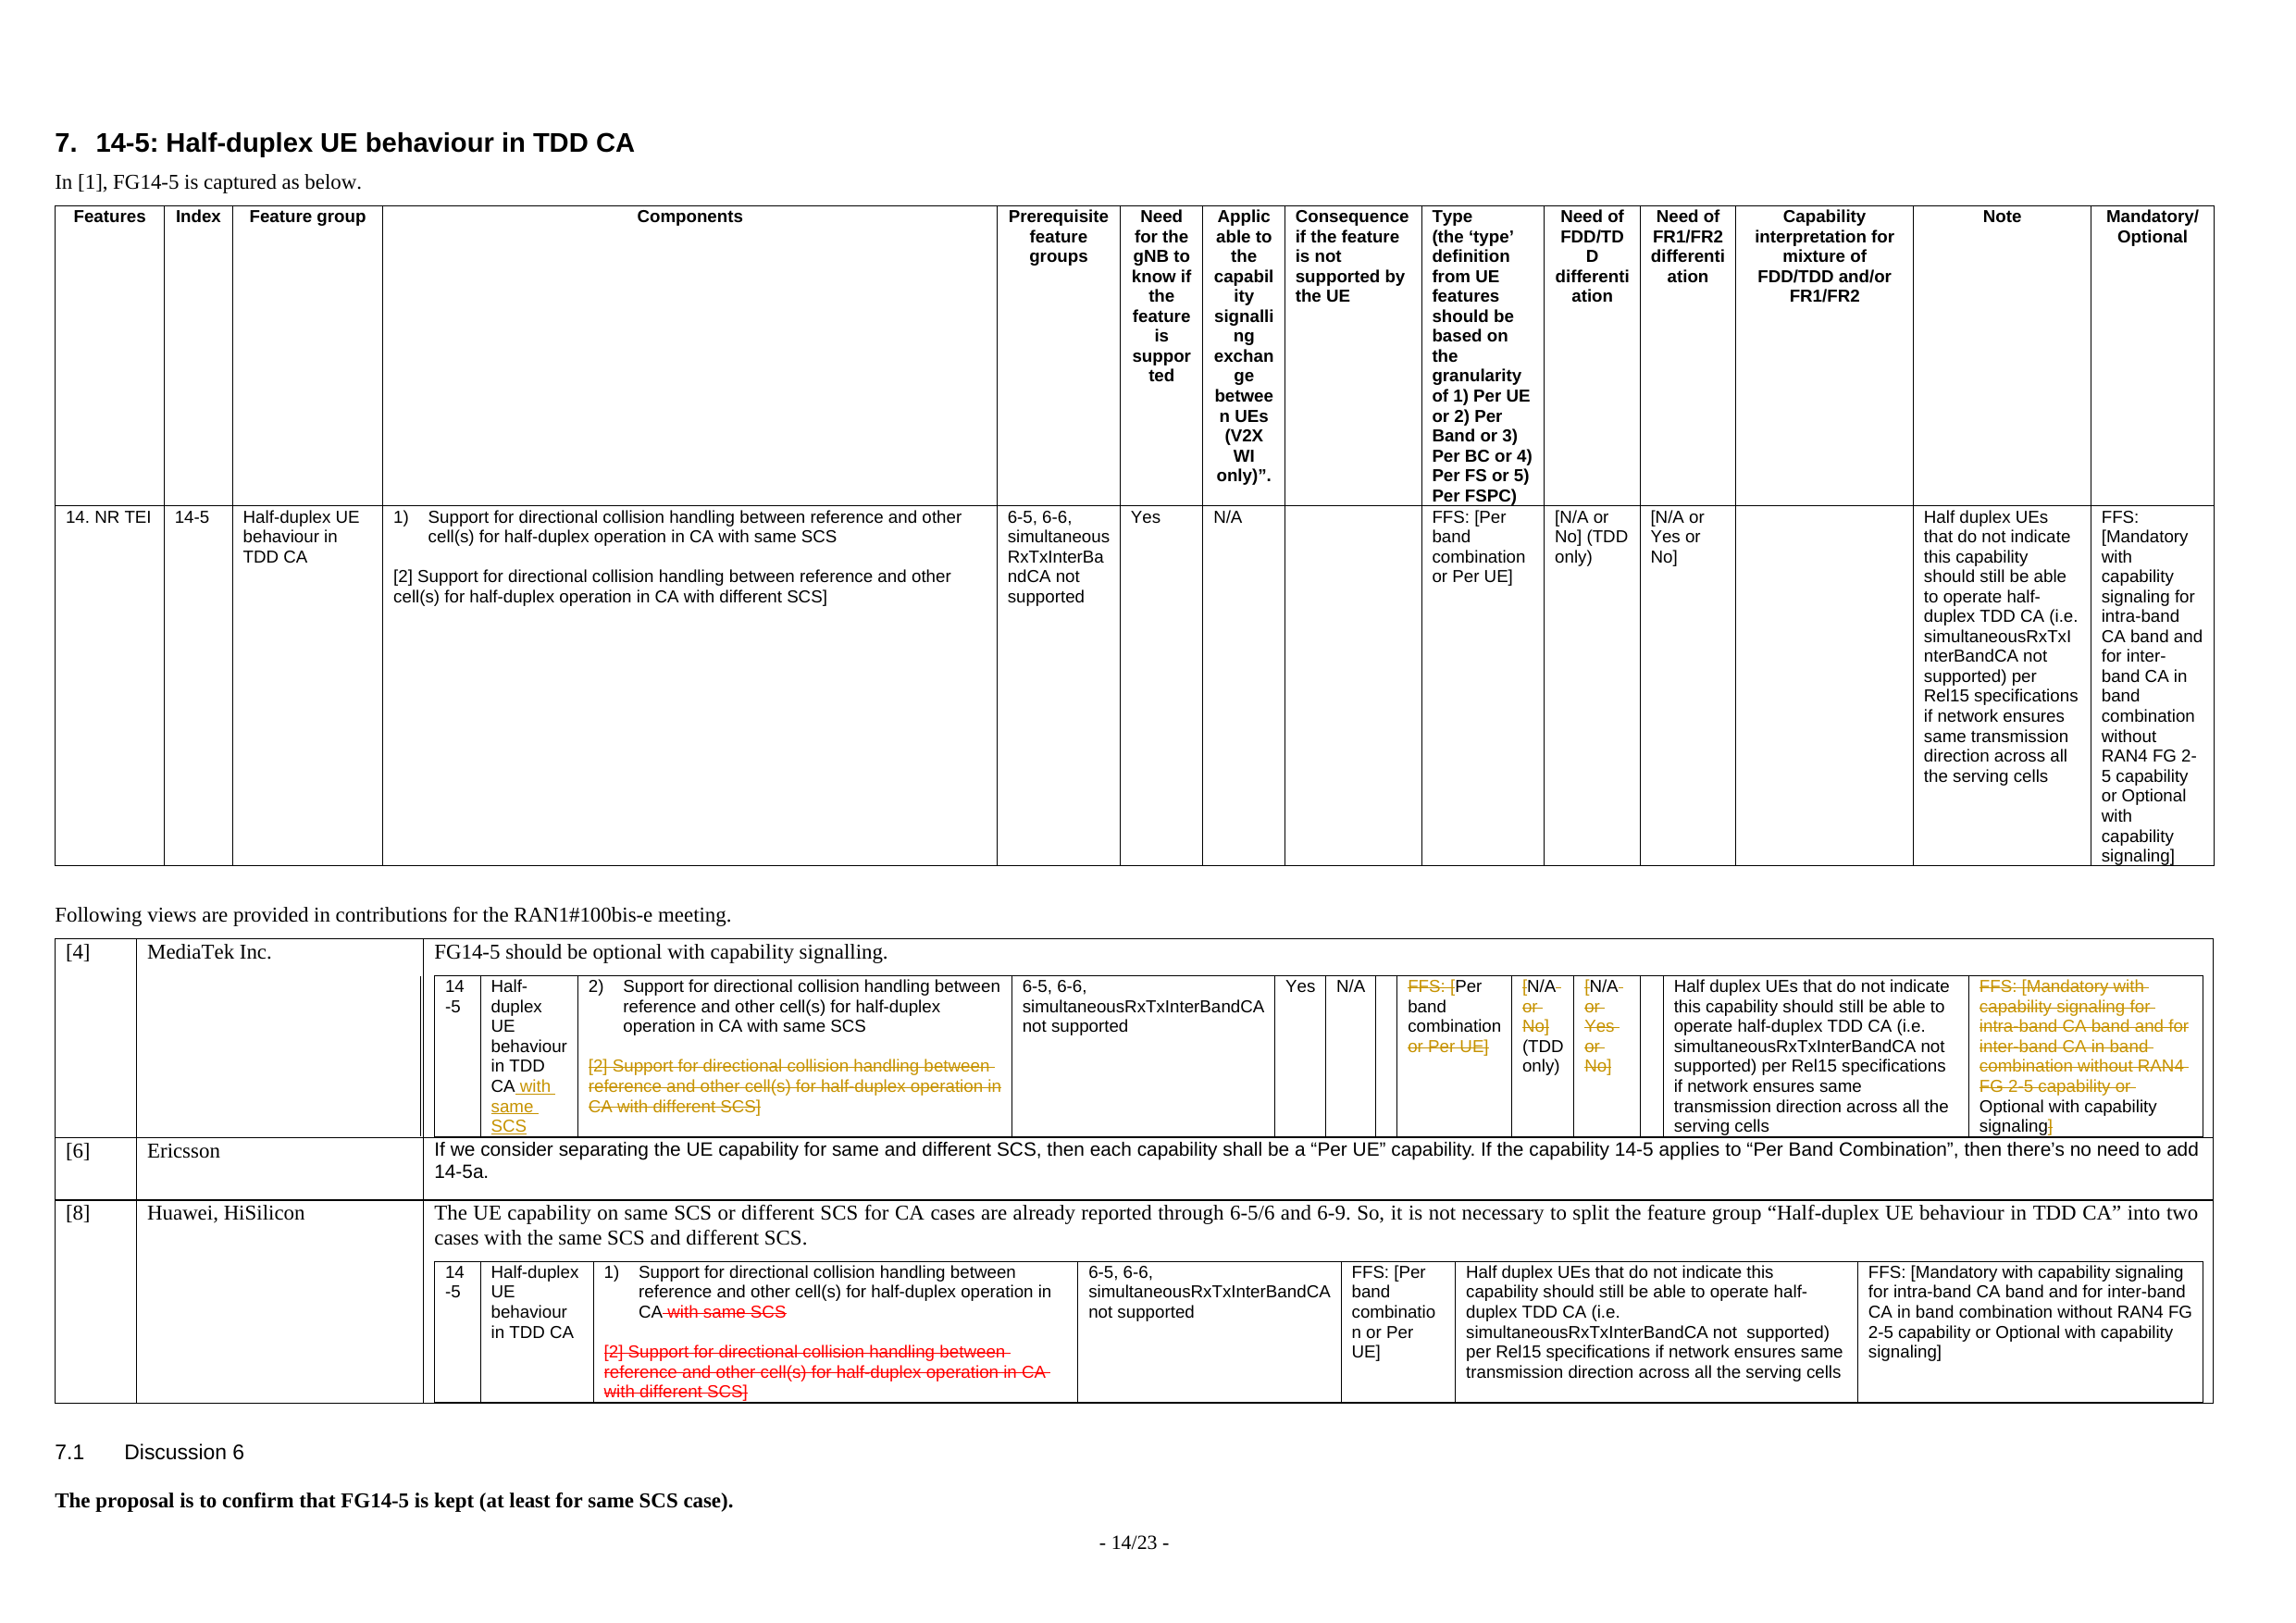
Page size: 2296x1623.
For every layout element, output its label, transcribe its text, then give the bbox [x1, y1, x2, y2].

table_header Need for the gNB to know if the feature is supported [1121, 206, 1202, 505]
table_header Need of FR1/FR2 differentiation [1641, 206, 1735, 505]
table_header Note [1914, 206, 2091, 505]
table_header Consequence if the feature is not supported by the UE [1285, 206, 1421, 505]
table_cell Half-duplex UE behaviour in TDD CA [233, 506, 382, 865]
table_header MediaTek Inc. [137, 939, 423, 1137]
subtitle 7.1 Discussion 6 [55, 1440, 2214, 1464]
table_cell Support for directional collision handling between reference and other cell(s) for half-duplex operation in CA with same SCS [2] Support for directional collision handling between reference and other cell(s) for half-duplex operation in CA with different SCS] [383, 506, 997, 865]
table_header Prerequisite feature groups [998, 206, 1120, 505]
subtitle 14-5: Half-duplex UE behaviour in TDD CA [55, 127, 2214, 157]
table_cell 6-5, 6-6, simultaneousRxTxInterBandCA not supported [998, 506, 1120, 865]
table_header Need of FDD/TDD differentiation [1545, 206, 1640, 505]
table_cell [8] [56, 1201, 136, 1403]
text In [1], FG14-5 is captured as below. [55, 169, 2214, 193]
table_cell If we consider separating the UE capability for same and different SCS, then each capability shall be a “Per UE” capability. If the capability 14-5 applies to “Per Band Combination”, then there’s no need to add 14-5a. [424, 1138, 2213, 1199]
table_header Features [56, 206, 164, 505]
table_cell [6] [56, 1138, 136, 1199]
table_cell 14-5 [165, 506, 232, 865]
table_cell N/A [1203, 506, 1285, 865]
table_header Index [165, 206, 232, 505]
table_cell [1285, 506, 1421, 865]
table_cell FFS: [Per band combination or Per UE] [1422, 506, 1544, 865]
table_cell FFS: [Mandatory with capability signaling for intra-band CA band and for inter-band CA in band combination without RAN4 FG 2-5 capability or Optional with capability signaling] [2091, 506, 2214, 865]
table_cell 14. NR TEI [56, 506, 164, 865]
table_cell [N/A or Yes or No] [1641, 506, 1735, 865]
text Following views are provided in contributions for the RAN1#100bis-e meeting. [55, 902, 2214, 927]
text The proposal is to confirm that FG14-5 is kept (at least for same SCS case). [55, 1488, 2214, 1513]
table_cell Huawei, HiSilicon [137, 1201, 423, 1403]
table_header Mandatory/Optional [2091, 206, 2214, 505]
table_cell [1736, 506, 1913, 865]
table_header Type (the ‘type’ definition from UE features should be based on the granularity of 1) Per UE or 2) Per Band or 3) Per BC or 4) Per FS or 5) Per FSPC) [1422, 206, 1544, 505]
table_header [4] [56, 939, 136, 1137]
table_header Components [383, 206, 997, 505]
table_header Capability interpretation for mixture of FDD/TDD and/or FR1/FR2 [1736, 206, 1913, 505]
table_cell Half duplex UEs that do not indicate this capability should still be able to operate half-duplex TDD CA (i.e. simultaneousRxTxInterBandCA not supported) per Rel15 specifications if network ensures same transmission direction across all the serving cells [1914, 506, 2091, 865]
table_cell [N/A or No] (TDD only) [1545, 506, 1640, 865]
table_cell Yes [1121, 506, 1202, 865]
table_cell The UE capability on same SCS or different SCS for CA cases are already reported through 6-5/6 and 6-9. So, it is not necessary to split the feature group “Half-duplex UE behaviour in TDD CA” into two cases with the same SCS and different SCS. [424, 1201, 2213, 1403]
table_header Applicable to the capability signalling exchange between UEs (V2X WI only)”. [1203, 206, 1285, 505]
table_cell Ericsson [137, 1138, 423, 1199]
table_header FG14-5 should be optional with capability signalling. [424, 939, 2213, 1137]
table_header Feature group [233, 206, 382, 505]
